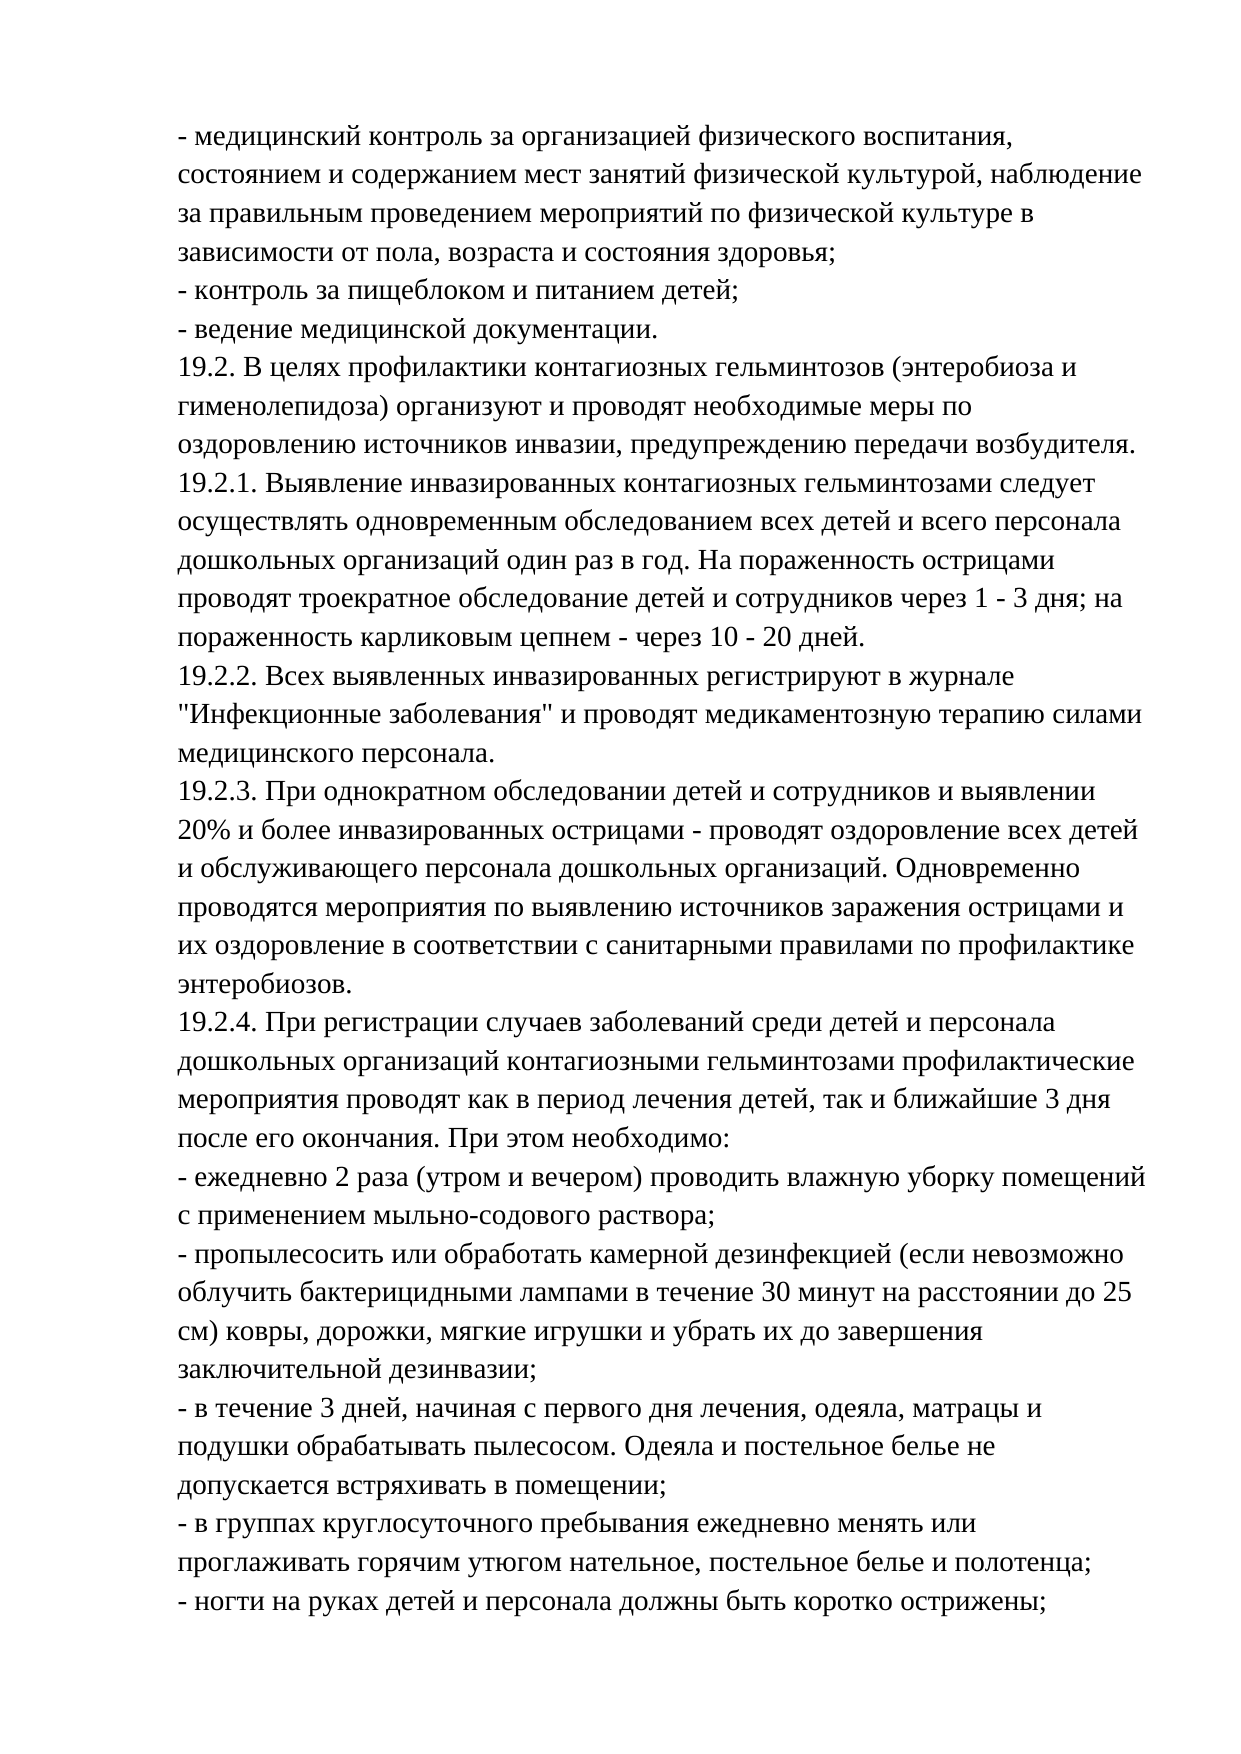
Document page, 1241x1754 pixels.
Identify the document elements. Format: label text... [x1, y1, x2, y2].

text - пропылесосить или обработать камерной дезинфекцией (если невозможно облучить бактерицидными лампами в течение 30 минут на расстоянии до 25 см) ковры, дорожки, мягкие игрушки и убрать их до завершения заключительной дезинвазии; [177, 1236, 1152, 1385]
text 19.2.2. Всех выявленных инвазированных регистрируют в журнале "Инфекционные заболевания" и проводят медикаментозную терапию силами медицинского персонала. [177, 658, 1152, 768]
text 19.2.3. При однократном обследовании детей и сотрудников и выявлении 20% и более инвазированных острицами - проводят оздоровление всех детей и обслуживающего персонала дошкольных организаций. Одновременно проводятся мероприятия по выявлению источников заражения острицами и их оздоровление в соответствии с санитарными правилами по профилактике энтеробиозов. [177, 773, 1152, 999]
text - в группах круглосуточного пребывания ежедневно менять или проглаживать горячим утюгом нательное, постельное белье и полотенца; [177, 1506, 1152, 1578]
text - контроль за пищеблоком и питанием детей; [177, 272, 1152, 306]
text - ведение медицинской документации. [177, 311, 1152, 344]
text - медицинский контроль за организацией физического воспитания, состоянием и содержанием мест занятий физической культурой, наблюдение за правильным проведением мероприятий по физической культуре в зависимости от пола, возраста и состояния здоровья; [177, 118, 1152, 267]
text - ногти на руках детей и персонала должны быть коротко острижены; [177, 1583, 1152, 1616]
text 19.2.4. При регистрации случаев заболеваний среди детей и персонала дошкольных организаций контагиозными гельминтозами профилактические мероприятия проводят как в период лечения детей, так и ближайшие 3 дня после его окончания. При этом необходимо: [177, 1004, 1152, 1154]
text - ежедневно 2 раза (утром и вечером) проводить влажную уборку помещений с применением мыльно-содового раствора; [177, 1159, 1152, 1231]
text 19.2.1. Выявление инвазированных контагиозных гельминтозами следует осуществлять одновременным обследованием всех детей и всего персонала дошкольных организаций один раз в год. На пораженность острицами проводят троекратное обследование детей и сотрудников через 1 - 3 дня; на пораженность карликовым цепнем - через 10 - 20 дней. [177, 465, 1152, 653]
text 19.2. В целях профилактики контагиозных гельминтозов (энтеробиоза и гименолепидоза) организуют и проводят необходимые меры по оздоровлению источников инвазии, предупреждению передачи возбудителя. [177, 349, 1152, 460]
text - в течение 3 дней, начиная с первого дня лечения, одеяла, матрацы и подушки обрабатывать пылесосом. Одеяла и постельное белье не допускается встряхивать в помещении; [177, 1390, 1152, 1501]
